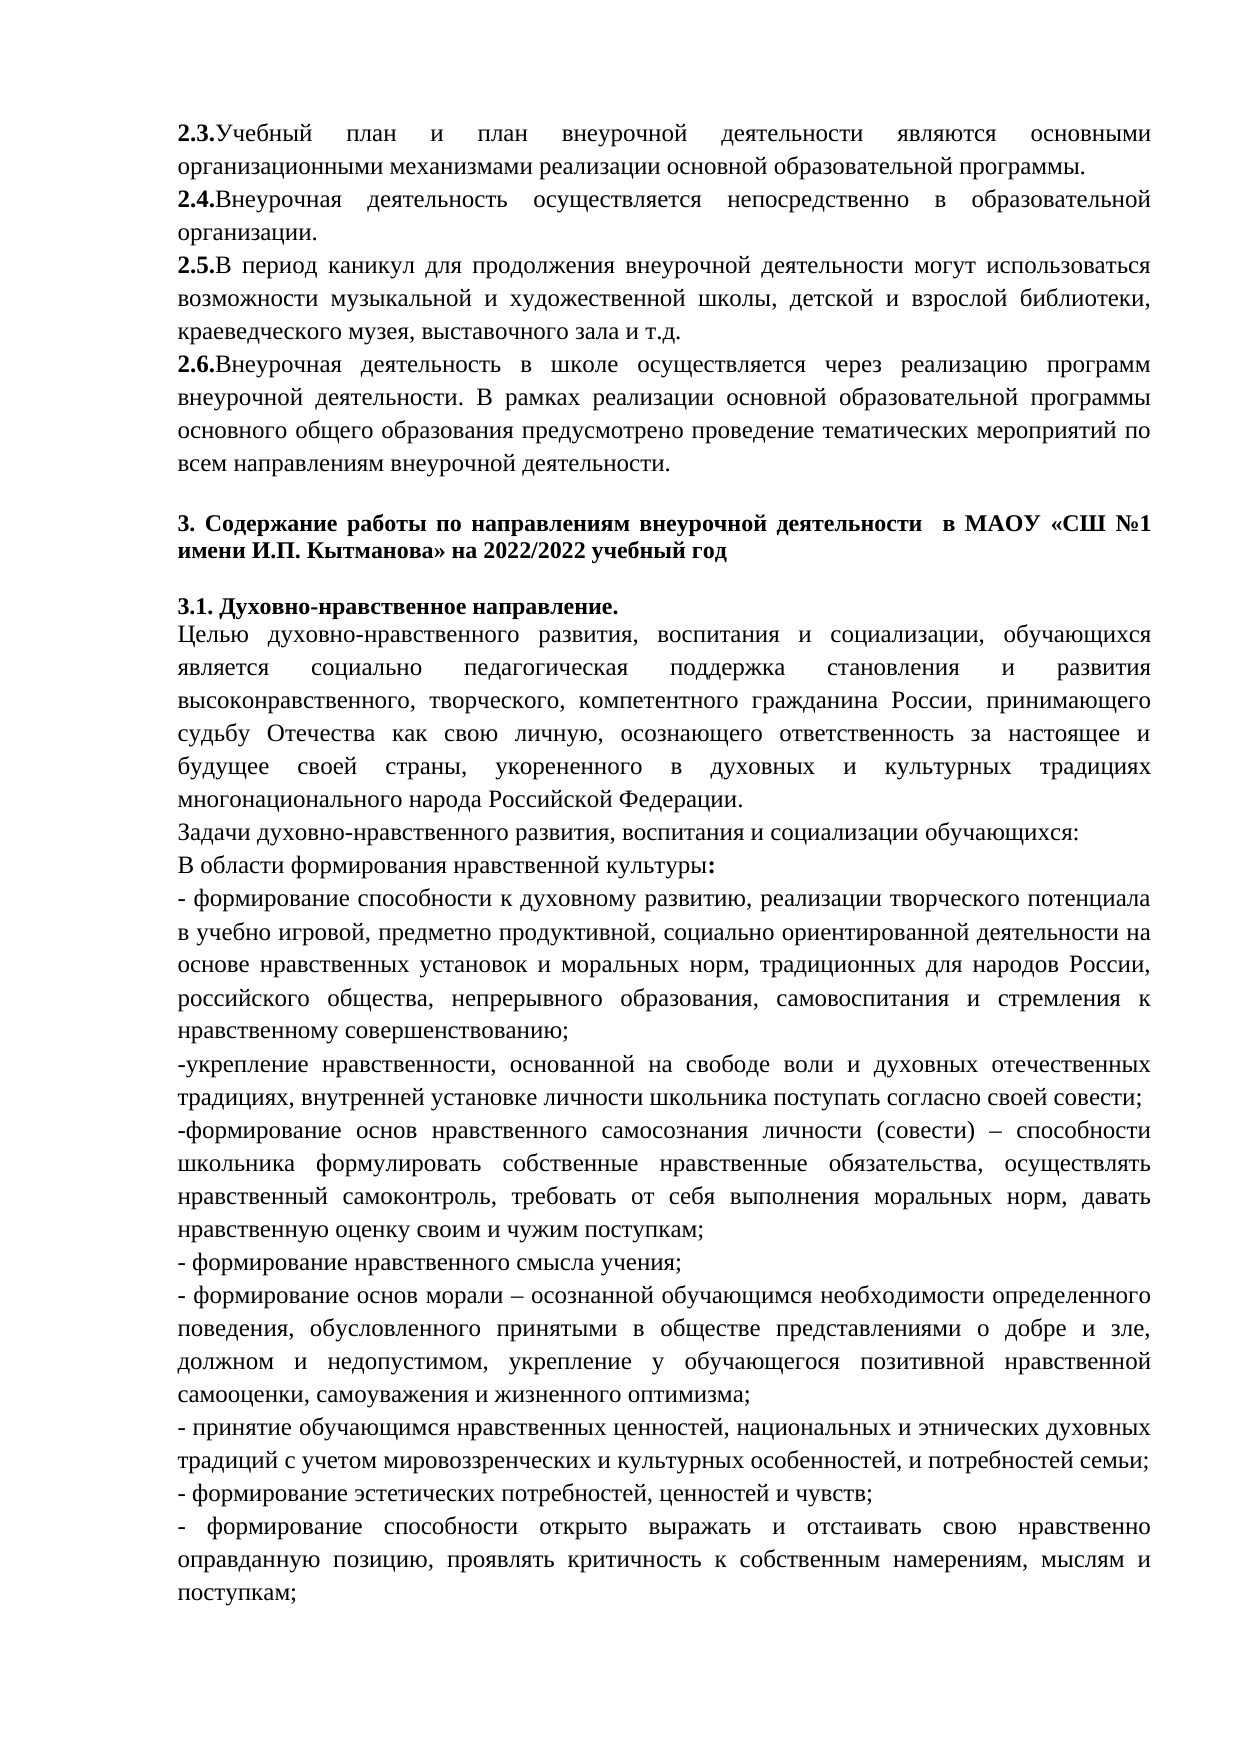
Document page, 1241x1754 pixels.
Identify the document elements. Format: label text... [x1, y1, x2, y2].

text - формирование способности открыто выражать и отстаивать свою нравственно оправданную позицию, проявлять критичность к собственным намерениям, мыслям и поступкам; [177, 1511, 1152, 1606]
text - формирование нравственного смысла учения; [177, 1247, 1152, 1276]
text - формирование способности к духовному развитию, реализации творческого потенциала в учебно игровой, предметно продуктивной, социально ориентированной деятельности на основе нравственных установок и моральных норм, традиционных для народов России, российского общества, непрерывного образования, самовоспитания и стремления к нравственному совершенствованию; [177, 883, 1152, 1044]
text -укрепление нравственности, основанной на свободе воли и духовных отечественных традициях, внутренней установке личности школьника поступать согласно своей совести; [177, 1049, 1152, 1110]
text 2.4.Внеурочная деятельность осуществляется непосредственно в образовательной организации. [177, 184, 1152, 246]
text - формирование эстетических потребностей, ценностей и чувств; [177, 1478, 1152, 1507]
text 3. Содержание работы по направлениям внеурочной деятельности в МАОУ «СШ №1 имени И.П. Кытманова» на 2022/2022 учебный год [177, 509, 1152, 564]
text 2.5.В период каникул для продолжения внеурочной деятельности могут использоваться возможности музыкальной и художественной школы, детской и взрослой библиотеки, краеведческого музея, выставочного зала и т.д. [177, 250, 1152, 345]
text 2.3.Учебный план и план внеурочной деятельности являются основными организационными механизмами реализации основной образовательной программы. [177, 118, 1152, 180]
text Целью духовно-нравственного развития, воспитания и социализации, обучающихся является социально педагогическая поддержка становления и развития высоконравственного, творческого, компетентного гражданина России, принимающего судьбу Отечества как свою личную, осознающего ответственность за настоящее и будущее своей страны, укорененного в духовных и культурных традициях многонационального народа Российской Федерации. [177, 619, 1152, 813]
text - принятие обучающимся нравственных ценностей, национальных и этнических духовных традиций с учетом мировоззренческих и культурных особенностей, и потребностей семьи; [177, 1412, 1152, 1474]
text - формирование основ морали – осознанной обучающимся необходимости определенного поведения, обусловленного принятыми в обществе представлениями о добре и зле, должном и недопустимом, укрепление у обучающегося позитивной нравственной самооценки, самоуважения и жизненного оптимизма; [177, 1280, 1152, 1408]
text В области формирования нравственной культуры: [177, 851, 1152, 879]
text 2.6.Внеурочная деятельность в школе осуществляется через реализацию программ внеурочной деятельности. В рамках реализации основной образовательной программы основного общего образования предусмотрено проведение тематических мероприятий по всем направлениям внеурочной деятельности. [177, 349, 1152, 477]
text Задачи духовно-нравственного развития, воспитания и социализации обучающихся: [177, 817, 1152, 846]
text -формирование основ нравственного самосознания личности (совести) – способности школьника формулировать собственные нравственные обязательства, осуществлять нравственный самоконтроль, требовать от себя выполнения моральных норм, давать нравственную оценку своим и чужим поступкам; [177, 1115, 1152, 1242]
text 3.1. Духовно-нравственное направление. [177, 592, 1152, 619]
